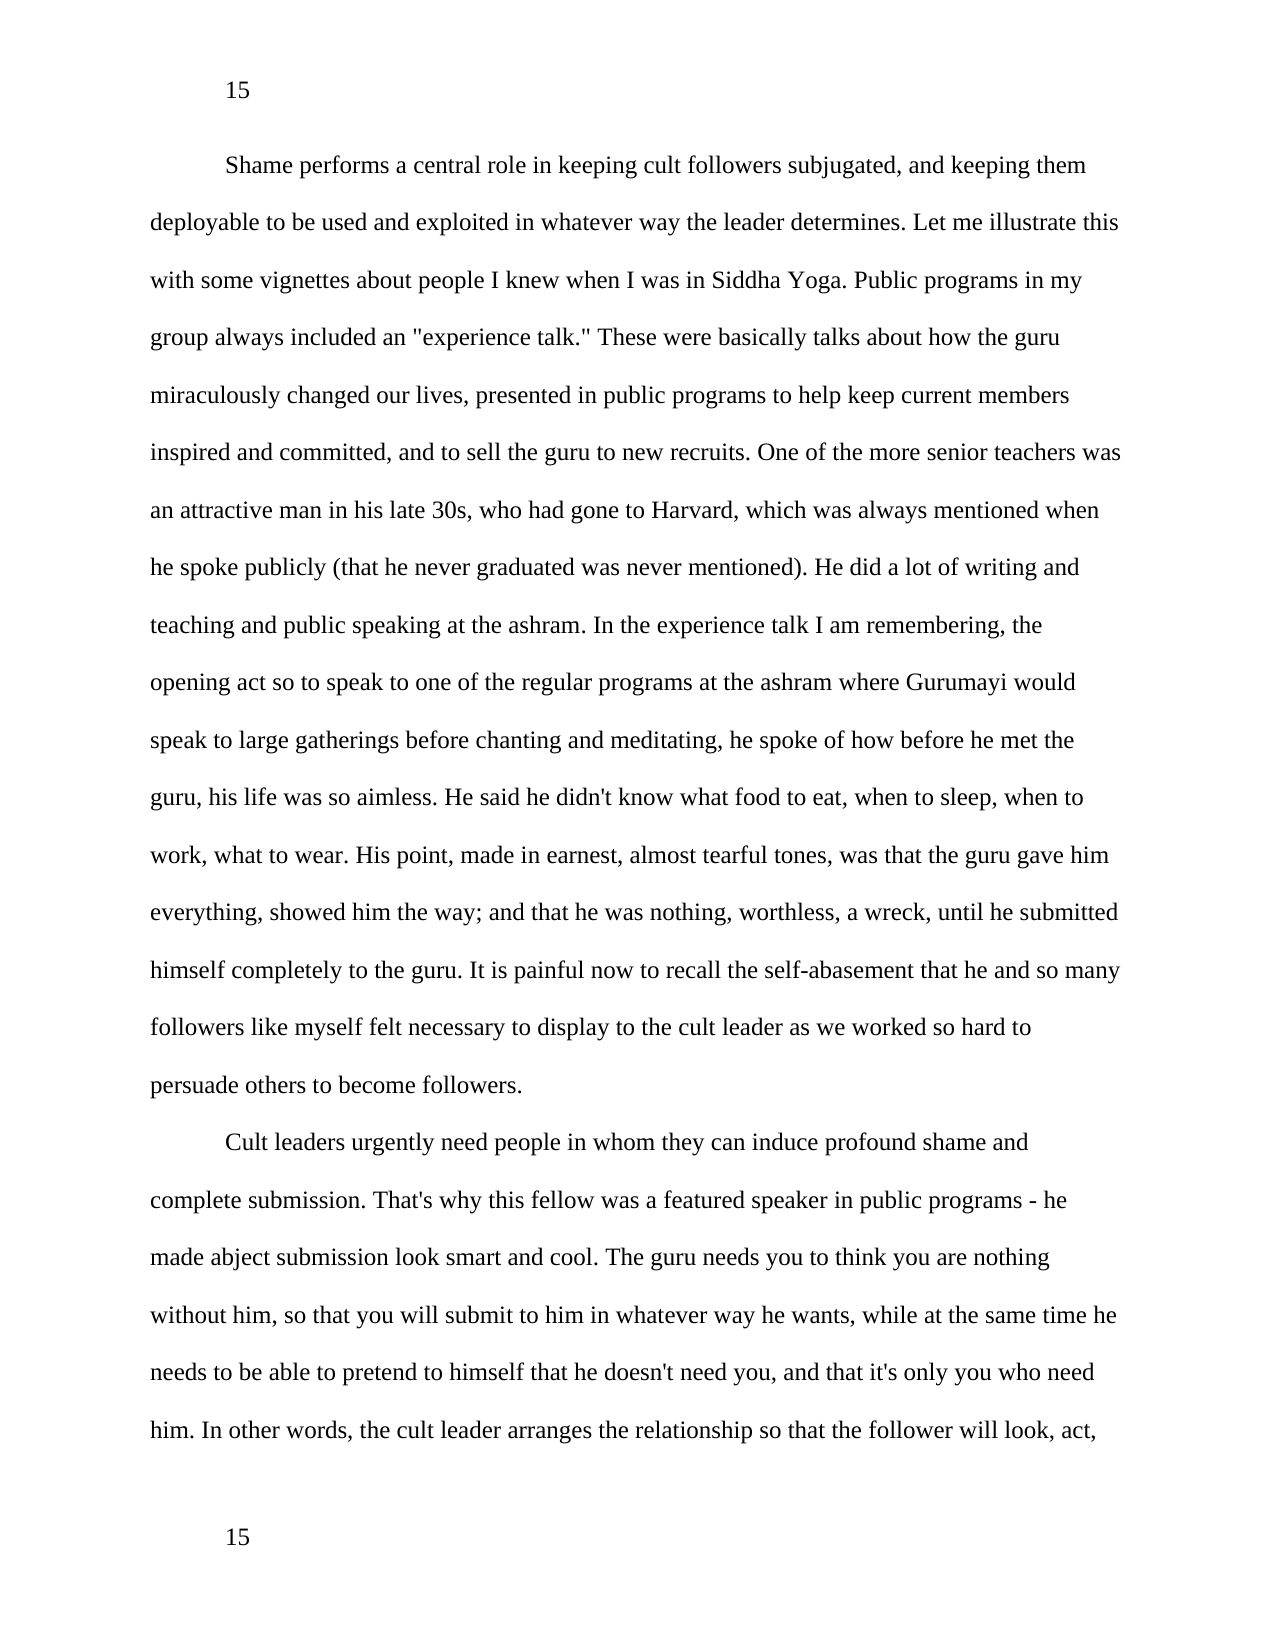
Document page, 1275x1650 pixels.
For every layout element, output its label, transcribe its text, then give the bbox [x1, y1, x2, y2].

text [150, 1127, 1125, 1444]
text Shame performs a central role in keeping cult followers subjugated, and keeping them deployable to be used and exploited in whatever way the leader determines. Let me illustrate this with some vignettes about people I knew when I was in Siddha Yoga. Public programs in my group always included an "experience talk." These were basically talks about how the guru miraculously changed our lives, presented in public programs to help keep current members inspired and committed, and to sell the guru to new recruits. One of the more senior teachers was an attractive man in his late 30s, who had gone to Harvard, which was always mentioned when he spoke publicly (that he never graduated was never mentioned). He did a lot of writing and teaching and public speaking at the ashram. In the experience talk I am remembering, the opening act so to speak to one of the regular programs at the ashram where Gurumayi would speak to large gatherings before chanting and meditating, he spoke of how before he met the guru, his life was so aimless. He said he didn't know what food to eat, when to sleep, when to work, what to wear. His point, made in earnest, almost tearful tones, was that the guru gave him everything, showed him the way; and that he was nothing, worthless, a wreck, until he submitted himself completely to the guru. It is painful now to recall the self-abasement that he and so many followers like myself felt necessary to display to the cult leader as we worked so hard to persuade others to become followers. [150, 150, 1125, 1099]
